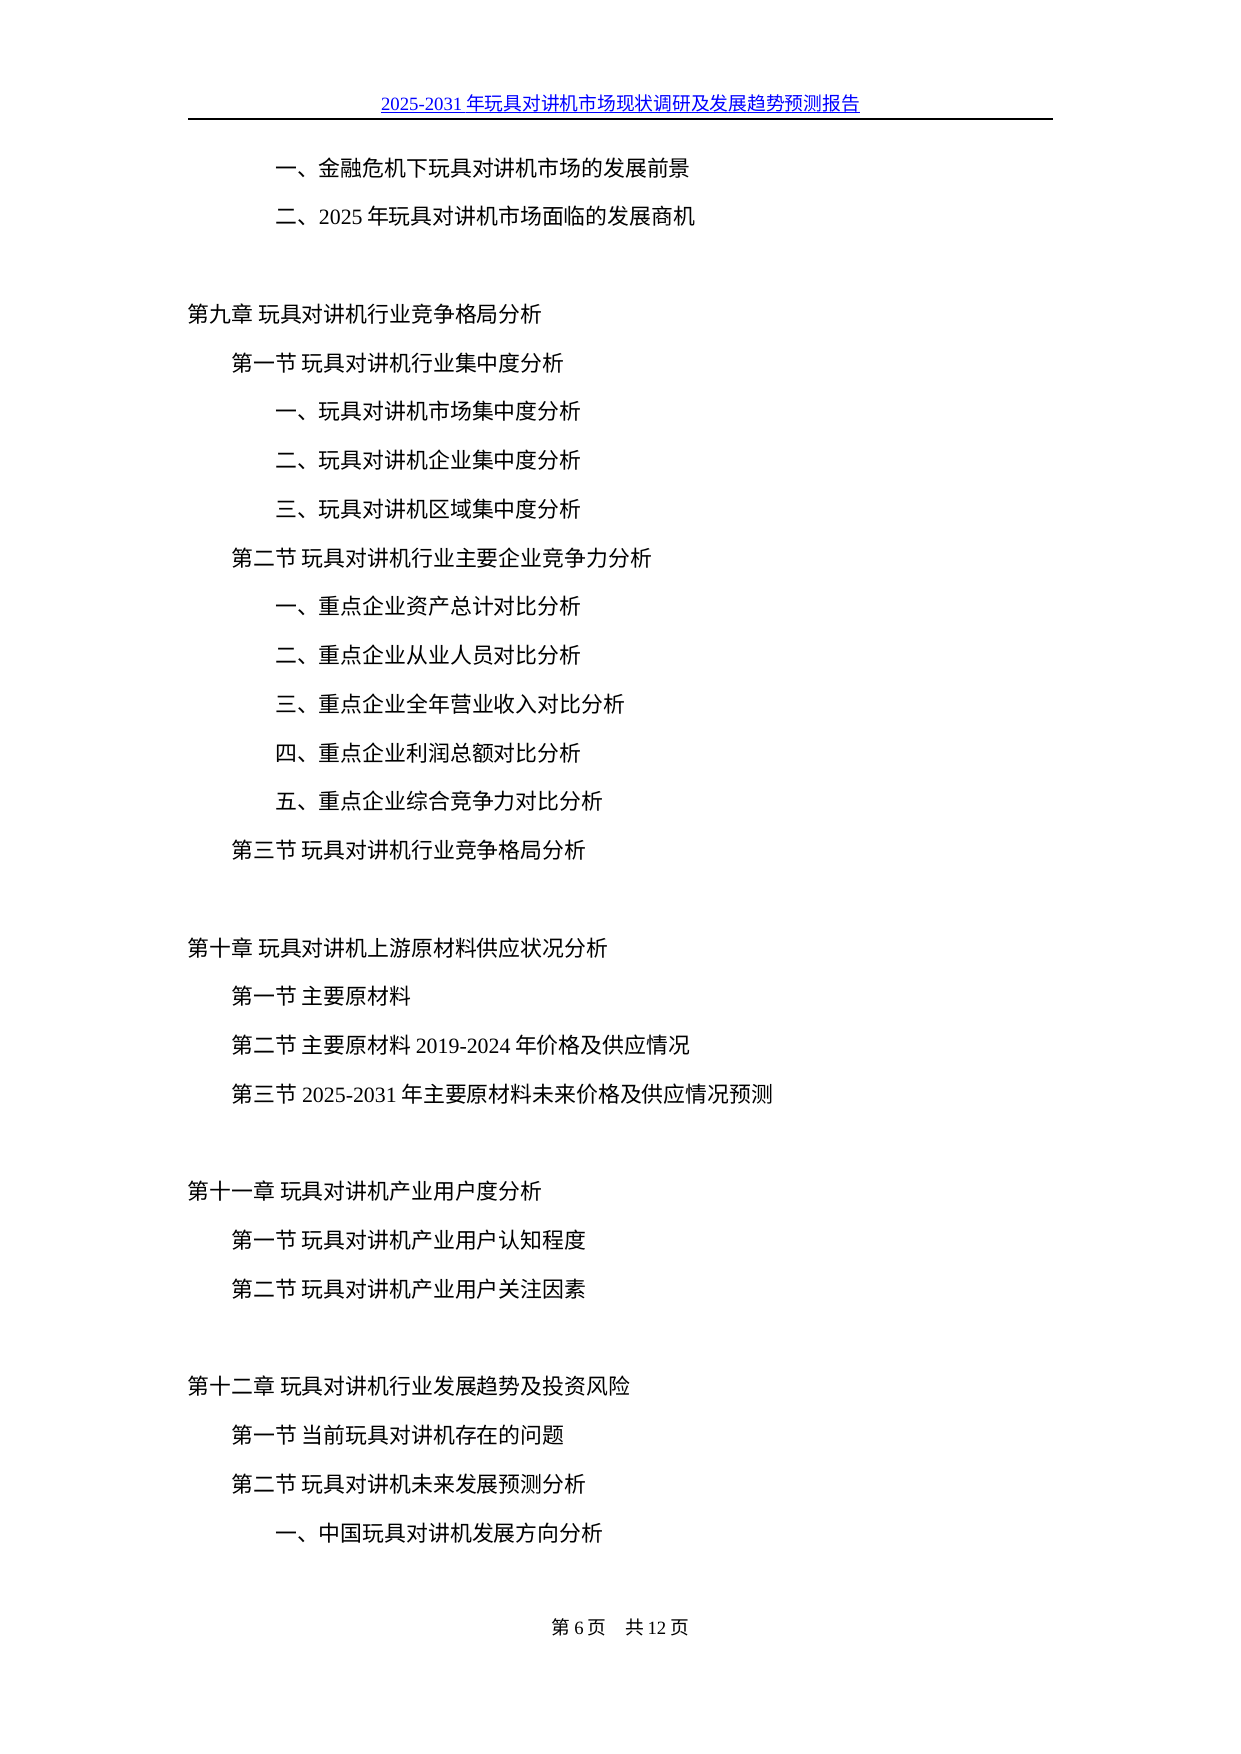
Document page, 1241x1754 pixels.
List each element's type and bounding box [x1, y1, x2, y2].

text [187, 150, 1053, 1548]
